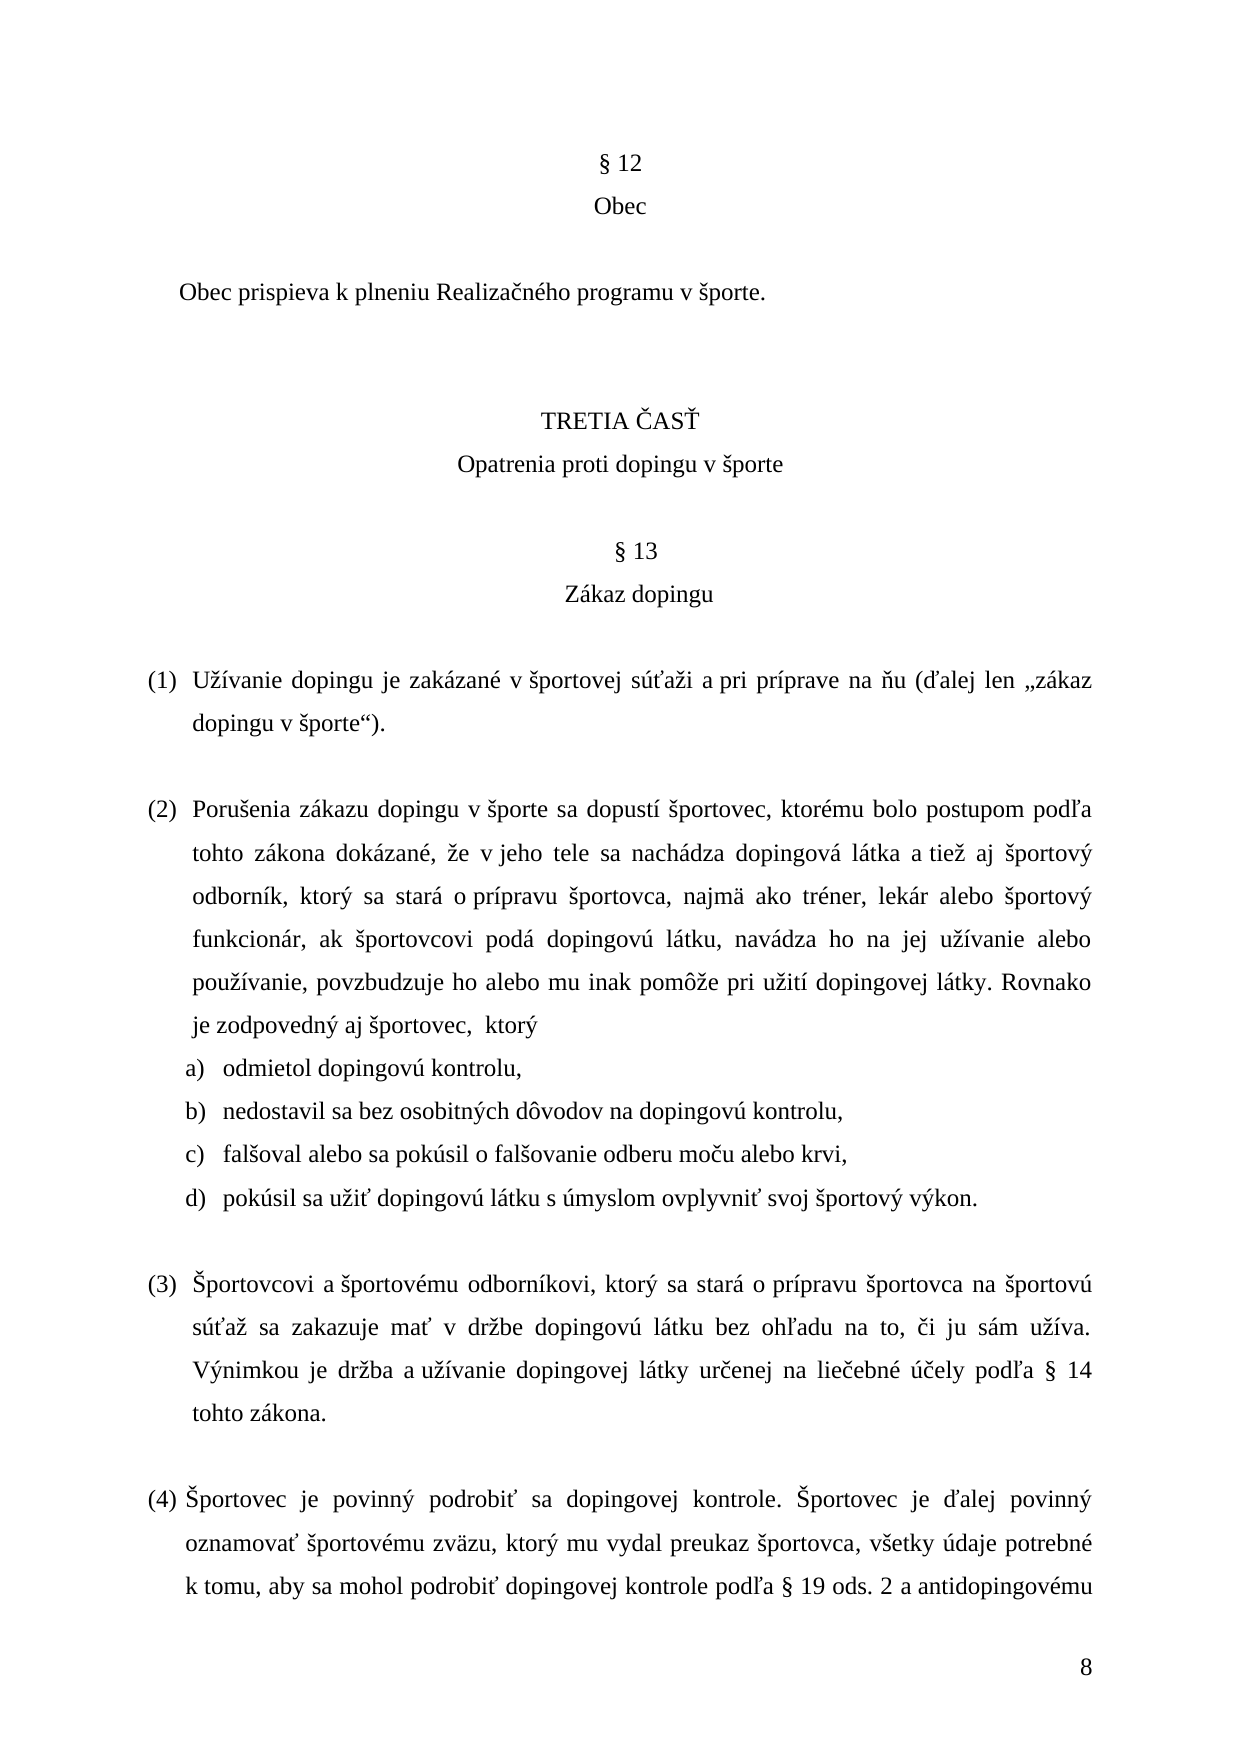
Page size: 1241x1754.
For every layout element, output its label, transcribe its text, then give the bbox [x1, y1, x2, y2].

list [148, 1484, 1093, 1599]
list nedostavil sa bez osobitných dôvodov na dopingovú kontrolu, [185, 1096, 1093, 1125]
text § 13 [148, 536, 1093, 564]
list pokúsil sa užiť dopingovú látku s úmyslom ovplyvniť svoj športový výkon. [185, 1183, 1093, 1211]
list odmietol dopingovú kontrolu, [185, 1053, 1093, 1082]
list falšoval alebo sa pokúsil o falšovanie odberu moču alebo krvi, [185, 1139, 1093, 1168]
text § 12 [148, 148, 1093, 176]
list Športovcovi a športovému odborníkovi, ktorý sa stará o prípravu športovca na športovú súťaž sa zakazuje mať v držbe dopingovú látku bez ohľadu na to, či ju sám užíva. Výnimkou je držba a užívanie dopingovej látky určenej na liečebné účely podľa § 14 tohto zákona. [148, 1269, 1093, 1427]
list Porušenia zákazu dopingu v športe sa dopustí športovec, ktorému bolo postupom podľa tohto zákona dokázané, že v jeho tele sa nachádza dopingová látka a tiež aj športový odborník, ktorý sa stará o prípravu športovca, najmä ako tréner, lekár alebo športový funkcionár, ak športovcovi podá dopingovú látku, navádza ho na jej užívanie alebo používanie, povzbudzuje ho alebo mu inak pomôže pri užití dopingovej látky. Rovnako je zodpovedný aj športovec, ktorý [148, 794, 1093, 1039]
text Zákaz dopingu [185, 579, 1093, 608]
list Užívanie dopingu je zakázané v športovej súťaži a pri príprave na ňu (ďalej len „zákaz dopingu v športe“). [148, 665, 1093, 737]
text Opatrenia proti dopingu v športe [148, 449, 1093, 478]
text Obec [148, 191, 1093, 219]
text TRETIA ČASŤ [148, 406, 1093, 435]
text Obec prispieva k plneniu Realizačného programu v športe. [148, 277, 1093, 306]
